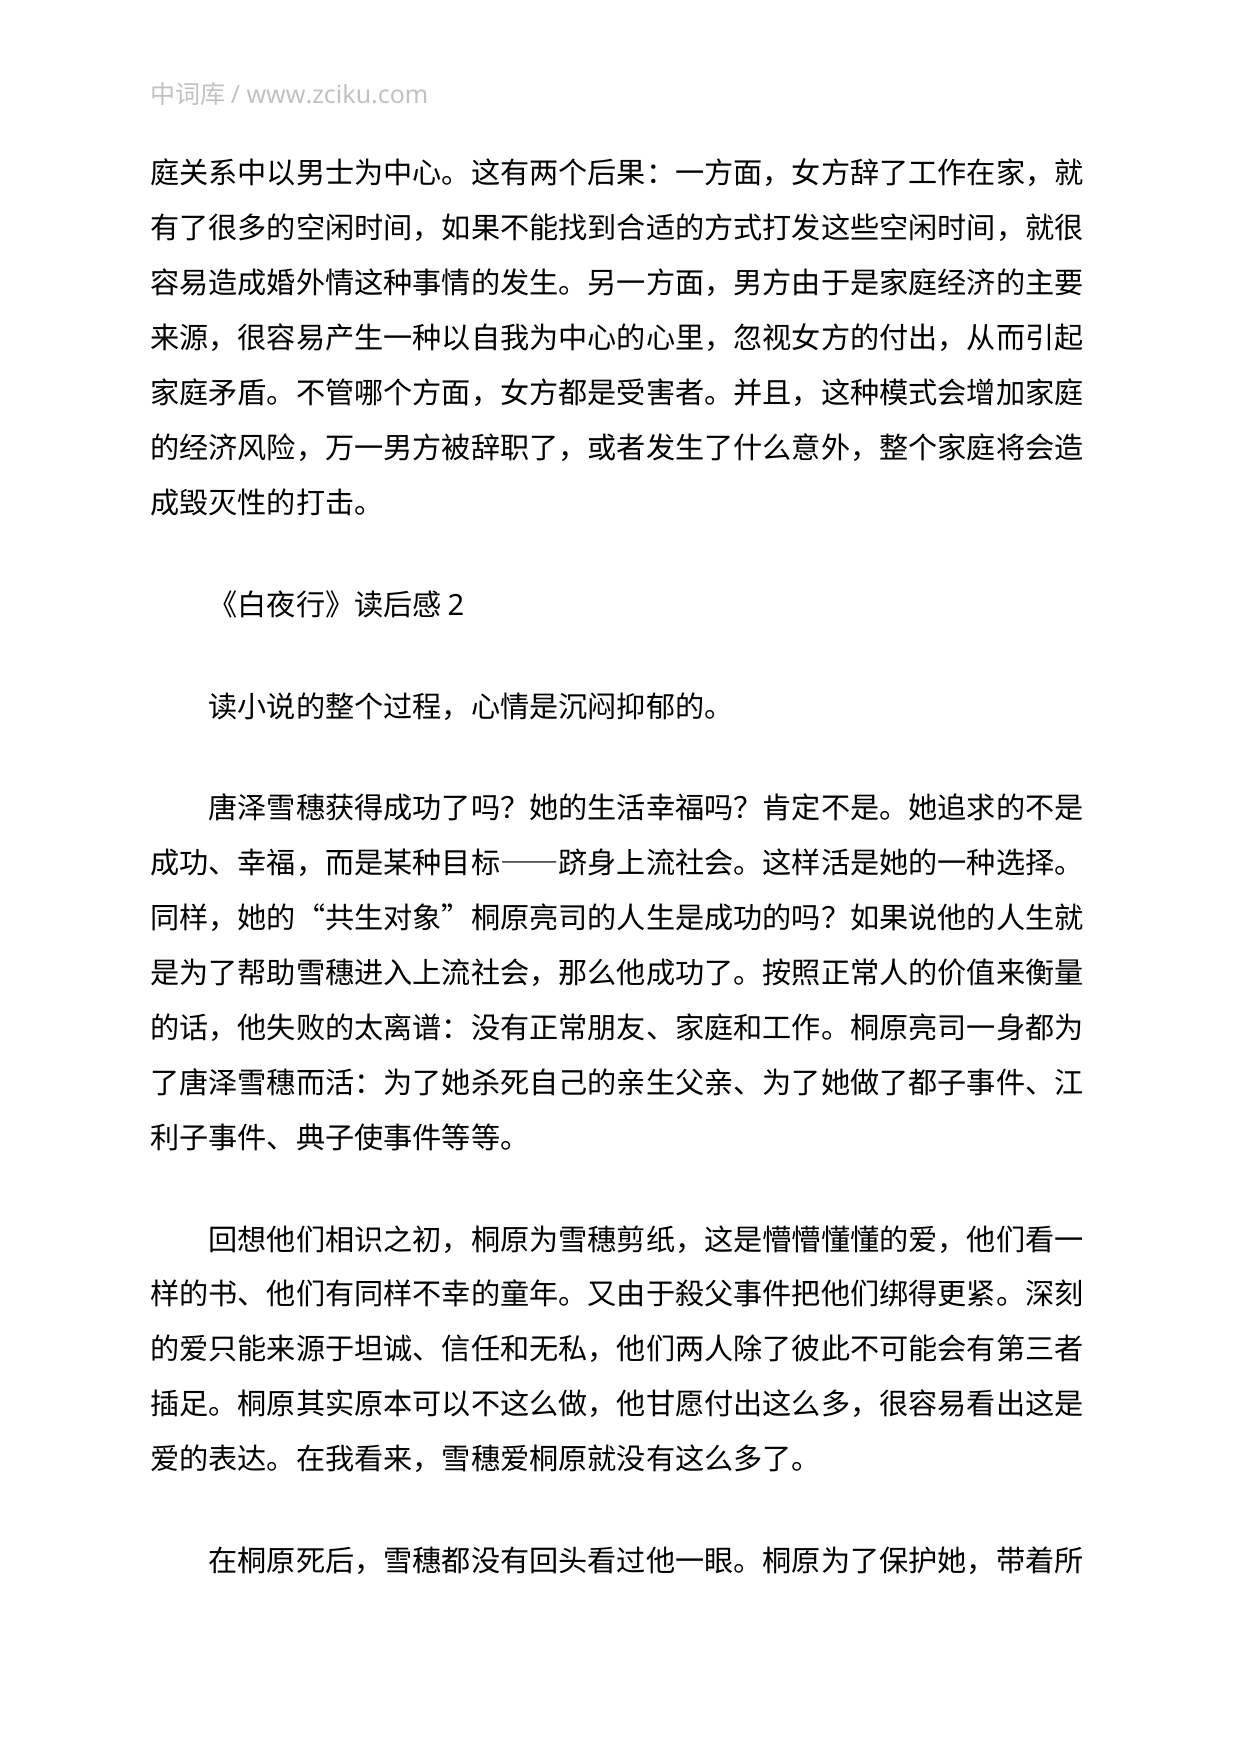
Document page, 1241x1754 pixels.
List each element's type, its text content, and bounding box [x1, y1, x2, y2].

text 《白夜行》读后感2 [150, 581, 1090, 623]
text 回想他们相识之初，桐原为雪穗剪纸，这是懵懵懂懂的爱，他们看一样的书、他们有同样不幸的童年。又由于殺父事件把他们绑得更紧。深刻的爱只能来源于坦诚、信任和无私，他们两人除了彼此不可能会有第三者插足。桐原其实原本可以不这么做，他甘愿付出这么多，很容易看出这是爱的表达。在我看来，雪穗爱桐原就没有这么多了。 [150, 1216, 1090, 1478]
text 唐泽雪穗获得成功了吗？她的生活幸福吗？肯定不是。她追求的不是成功、幸福，而是某种目标——跻身上流社会。这样活是她的一种选择。同样，她的“共生对象”桐原亮司的人生是成功的吗？如果说他的人生就是为了帮助雪穗进入上流社会，那么他成功了。按照正常人的价值来衡量的话，他失败的太离谱：没有正常朋友、家庭和工作。桐原亮司一身都为了唐泽雪穗而活：为了她杀死自己的亲生父亲、为了她做了都子事件、江利子事件、典子使事件等等。 [150, 785, 1090, 1157]
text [150, 150, 1090, 522]
text 读小说的整个过程，心情是沉闷抑郁的。 [150, 683, 1090, 725]
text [150, 1537, 1090, 1580]
